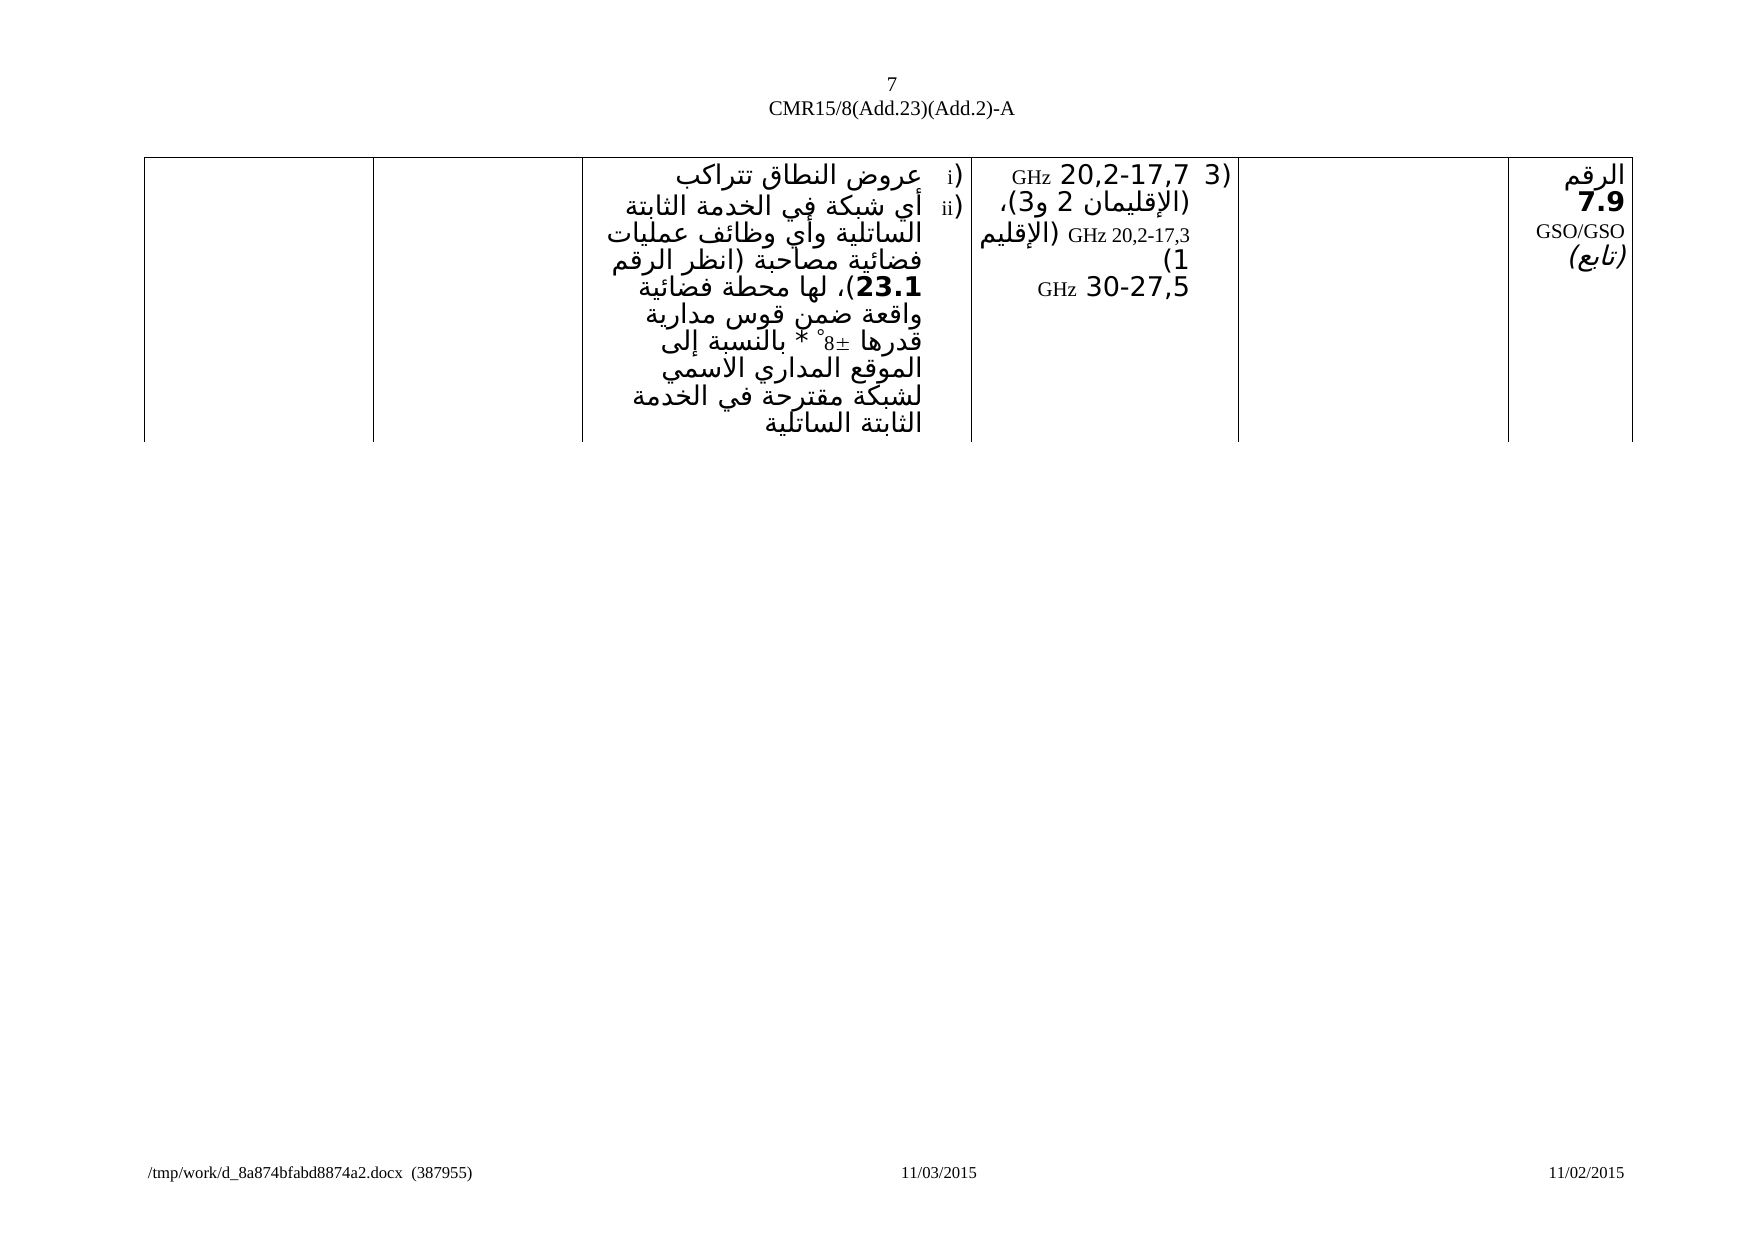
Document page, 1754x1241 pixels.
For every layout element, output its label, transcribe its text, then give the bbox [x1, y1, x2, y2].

table_cell (i عروض النطاق تتراكب (ii أي شبكة في الخدمة الثابتة الساتلية وأي وظائف عمليات فضائية مصاحبة (انظر الرقم 23.1)، لها محطة فضائية واقعة ضمن قوس مدارية قدرها 8 بالنسبة إلى الموقع المداري الاسمي لشبكة مقترحة في الخدمة الثابتة الساتلية [583, 158, 971, 442]
table_cell [374, 158, 582, 442]
table_cell [145, 158, 373, 442]
table_cell الرقم 7.9 GSO/GSO (تابع) [1509, 158, 1632, 442]
table_cell [1239, 158, 1508, 442]
table_cell (3 20,2-17,7 GHz (الإقليمان 2 و3)، GHz 20,2-17,3 (الإقليم 1) 30-27,5 GHz [972, 158, 1238, 442]
